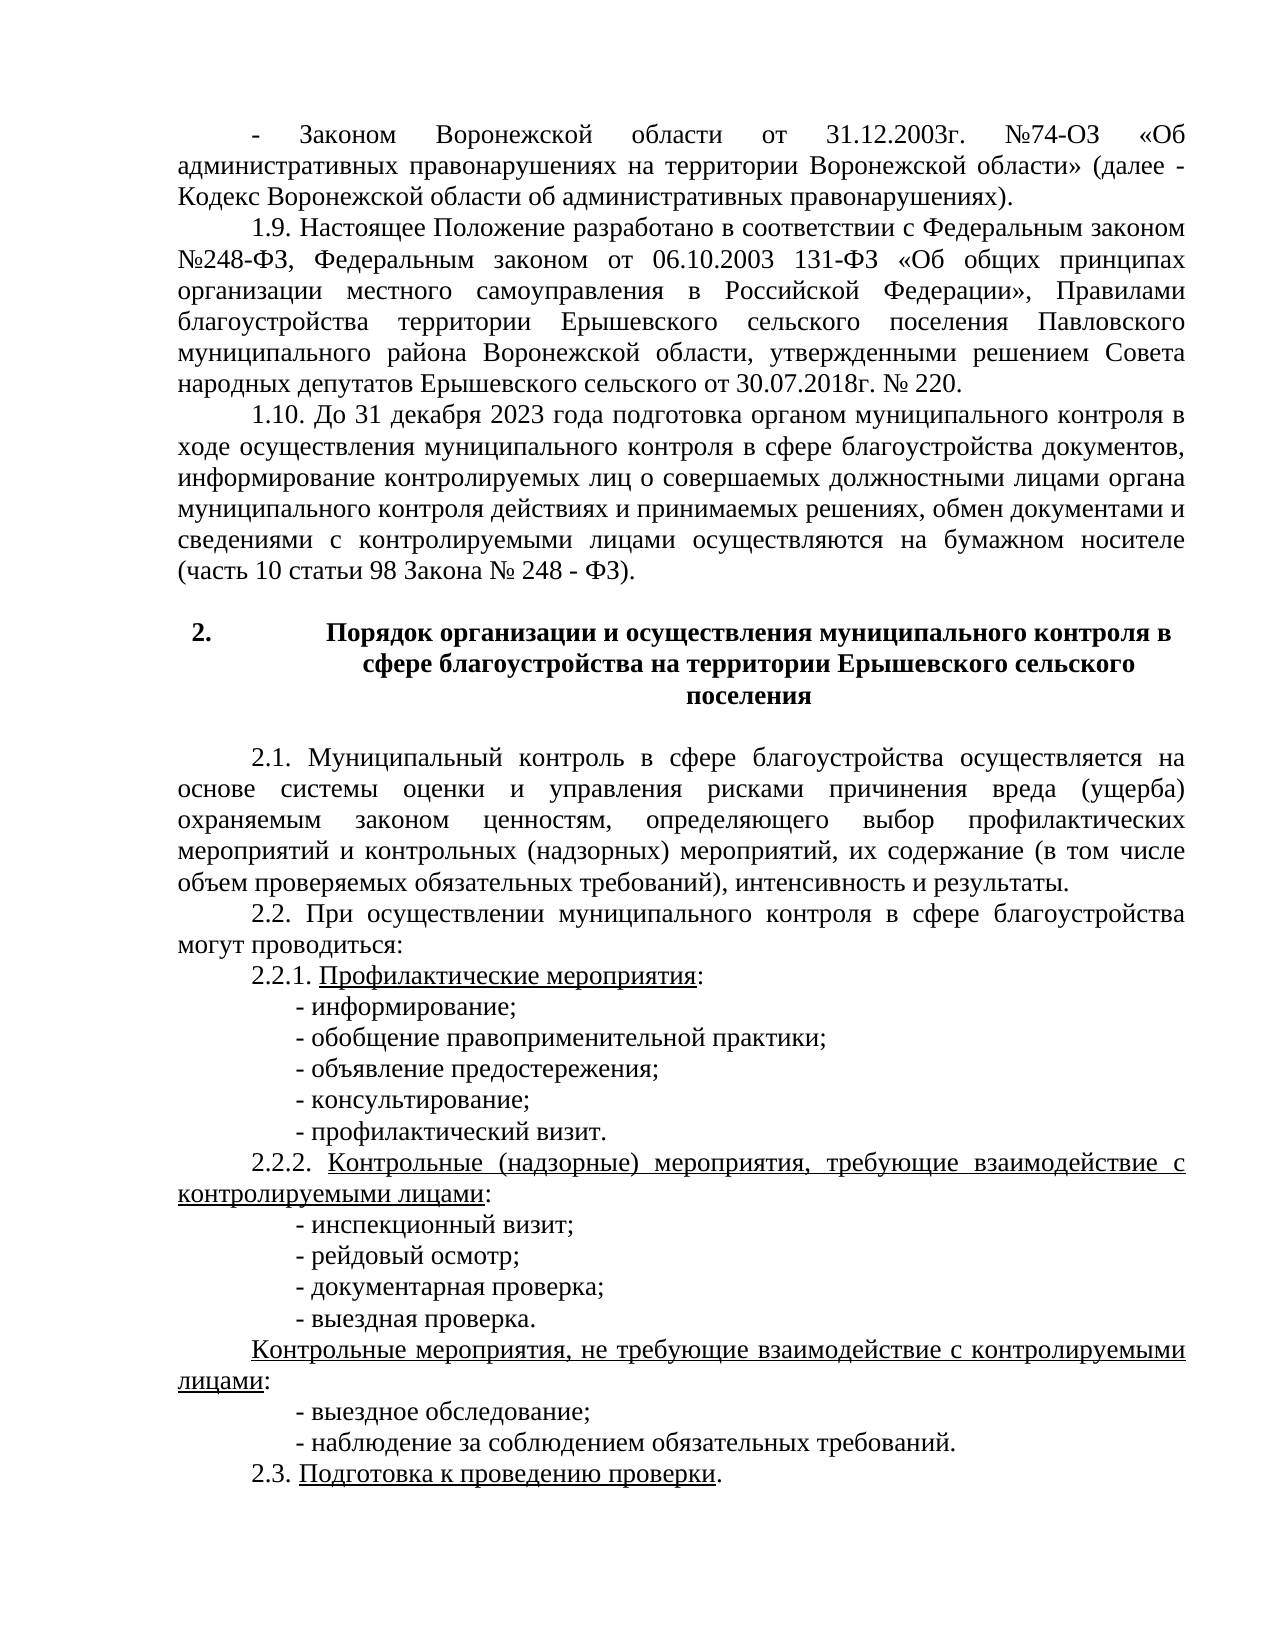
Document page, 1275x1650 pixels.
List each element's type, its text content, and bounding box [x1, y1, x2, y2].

text - профилактический визит. [177, 1115, 1186, 1146]
text - объявление предостережения; [177, 1052, 1186, 1084]
text - рейдовый осмотр; [177, 1239, 1186, 1271]
text - выездная проверка. [177, 1302, 1186, 1333]
text 1.10. До 31 декабря 2023 года подготовка органом муниципального контроля в ходе осуществления муниципального контроля в сфере благоустройства документов, информирование контролируемых лиц о совершаемых должностными лицами органа муниципального контроля действиях и принимаемых решениях, обмен документами и сведениями с контролируемыми лицами осуществляются на бумажном носителе (часть 10 статьи 98 Закона № 248 - ФЗ). [177, 398, 1186, 585]
text 2.2.2. Контрольные (надзорные) мероприятия, требующие взаимодействие с контролируемыми лицами: [177, 1146, 1186, 1208]
text - информирование; [177, 990, 1186, 1021]
text 2.3. Подготовка к проведению проверки. [177, 1457, 1186, 1488]
subtitle Порядок организации и осуществления муниципального контроля в сфере благоустройства на территории Ерышевского сельского поселения [177, 616, 1186, 710]
text 1.9. Настоящее Положение разработано в соответствии с Федеральным законом №248-ФЗ, Федеральным законом от 06.10.2003 131-ФЗ «Об общих принципах организации местного самоуправления в Российской Федерации», Правилами благоустройства территории Ерышевского сельского поселения Павловского муниципального района Воронежской области, утвержденными решением Совета народных депутатов Ерышевского сельского от 30.07.2018г. № 220. [177, 212, 1186, 398]
text - выездное обследование; [177, 1395, 1186, 1426]
text 2.2. При осуществлении муниципального контроля в сфере благоустройства могут проводиться: [177, 897, 1186, 959]
text Контрольные мероприятия, не требующие взаимодействие с контролируемыми лицами: [177, 1333, 1186, 1395]
text 2.2.1. Профилактические мероприятия: [177, 959, 1186, 990]
text - консультирование; [177, 1084, 1186, 1115]
text 2.1. Муниципальный контроль в сфере благоустройства осуществляется на основе системы оценки и управления рисками причинения вреда (ущерба) охраняемым законом ценностям, определяющего выбор профилактических мероприятий и контрольных (надзорных) мероприятий, их содержание (в том числе объем проверяемых обязательных требований), интенсивность и результаты. [177, 741, 1186, 897]
text - обобщение правоприменительной практики; [177, 1021, 1186, 1052]
text - инспекционный визит; [177, 1208, 1186, 1239]
text - наблюдение за соблюдением обязательных требований. [177, 1426, 1186, 1457]
text - Законом Воронежской области от 31.12.2003г. №74-ОЗ «Об административных правонарушениях на территории Воронежской области» (далее - Кодекс Воронежской области об административных правонарушениях). [177, 118, 1186, 212]
text - документарная проверка; [177, 1271, 1186, 1302]
